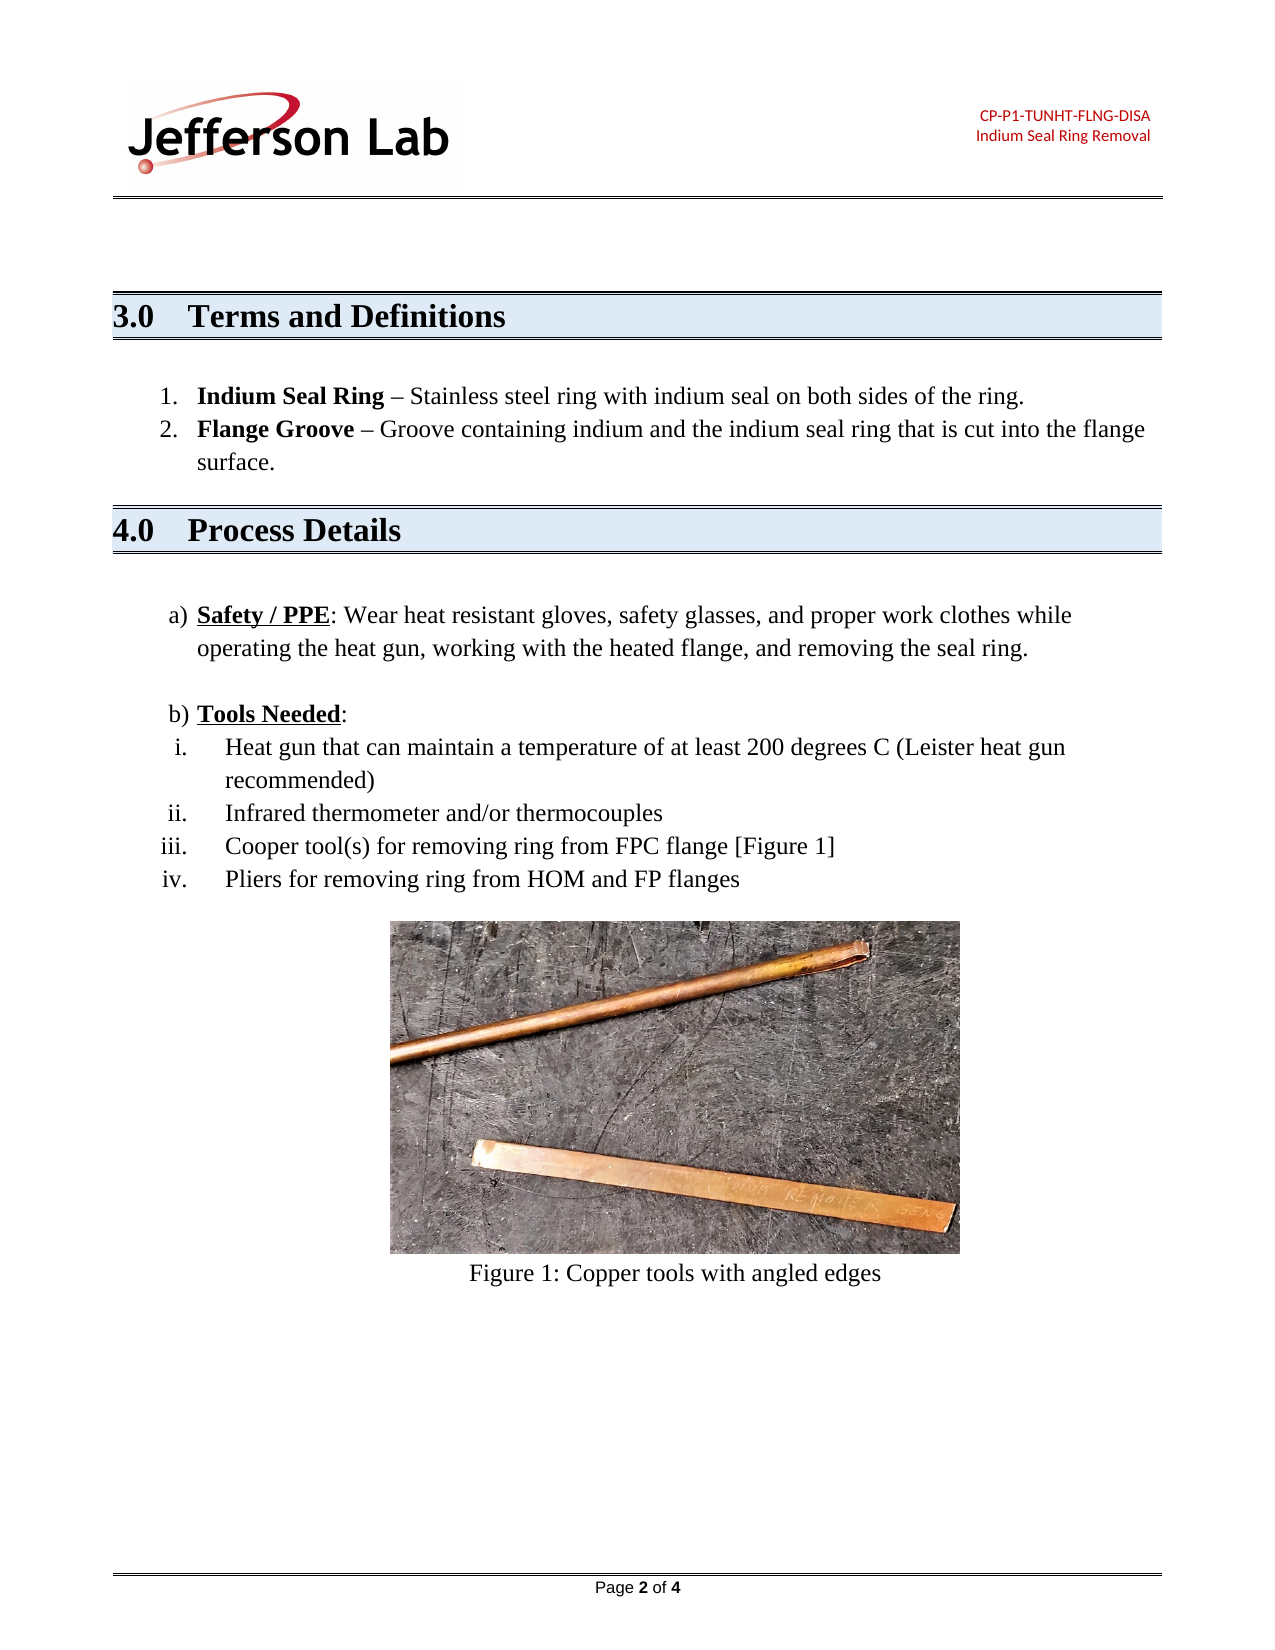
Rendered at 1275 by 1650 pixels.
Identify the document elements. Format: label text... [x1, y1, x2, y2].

subtitle Terms and Definitions [112, 295, 1162, 340]
picture [390, 921, 960, 1254]
list Heat gun that can maintain a temperature of at least 200 degrees C (Leister heat gun recommended) [187, 732, 1162, 793]
list Indium Seal Ring – Stainless steel ring with indium seal on both sides of the ring. [159, 381, 1162, 410]
subtitle Process Details [112, 509, 1162, 554]
list Tools Needed: [168, 699, 1162, 727]
list Safety / PPE: Wear heat resistant gloves, safety glasses, and proper work clothes while operating the heat gun, working with the heated flange, and removing the seal ring. [168, 600, 1162, 661]
list Cooper tool(s) for removing ring from FPC flange [Figure 1] [187, 831, 1162, 859]
list Pliers for removing ring from HOM and FP flanges [187, 864, 1162, 893]
picture [124, 79, 464, 192]
text Figure 1: Copper tools with angled edges [187, 1258, 1162, 1286]
list Flange Groove – Groove containing indium and the indium seal ring that is cut into the flange surface. [159, 414, 1162, 476]
list Infrared thermometer and/or thermocouples [187, 798, 1162, 827]
